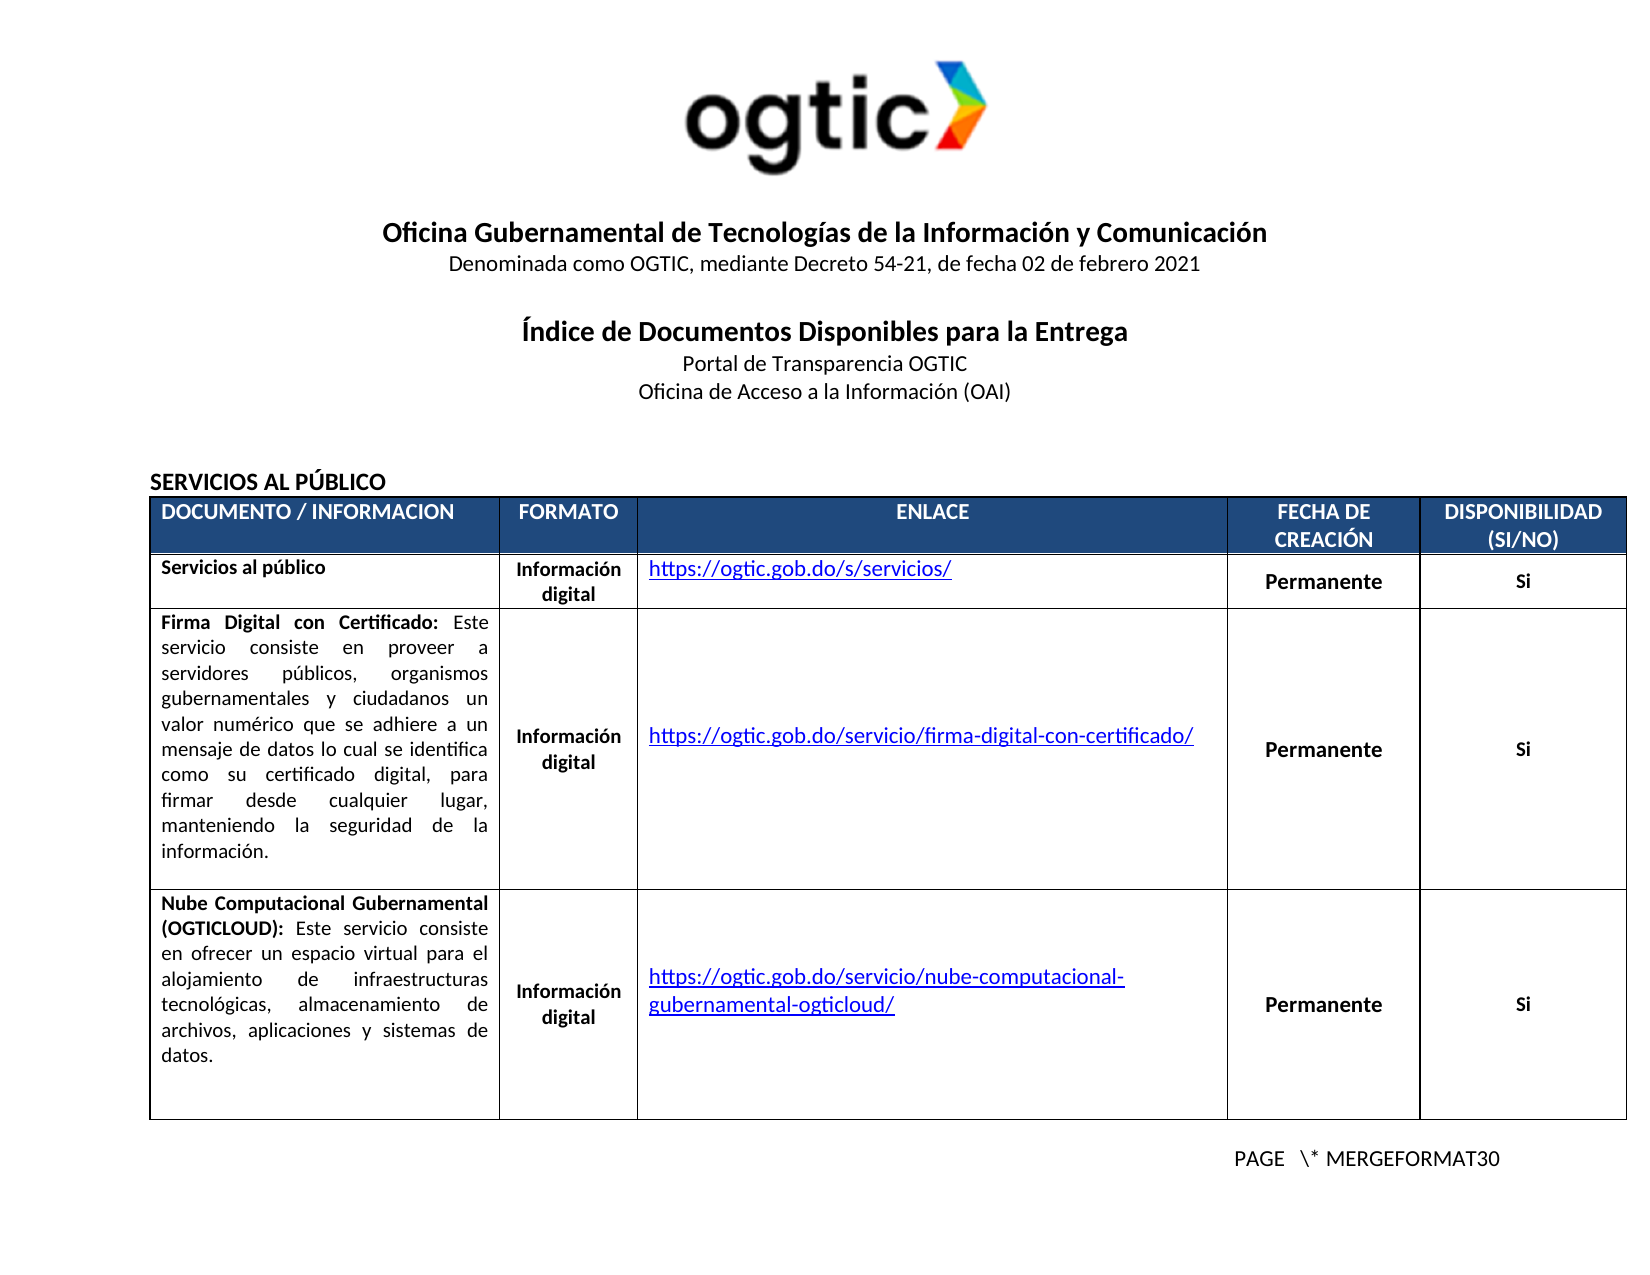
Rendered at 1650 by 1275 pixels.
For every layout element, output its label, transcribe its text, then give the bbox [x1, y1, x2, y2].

table_cell Permanente [1228, 609, 1419, 889]
table_cell https://ogtic.gob.do/servicio/nube-computacional-gubernamental-ogticloud/ [638, 890, 1227, 1118]
table_cell Si [1421, 609, 1626, 889]
picture [612, 29, 1038, 214]
table_header FORMATO [500, 498, 637, 553]
table_cell https://ogtic.gob.do/servicio/firma-digital-con-certificado/ [638, 609, 1227, 889]
table_cell Firma Digital con Certificado: Este servicio consiste en proveer a servidores públicos, organismos gubernamentales y ciudadanos un valor numérico que se adhiere a un mensaje de datos lo cual se identifica como su certificado digital, para firmar desde cualquier lugar, manteniendo la seguridad de la información. [151, 609, 499, 889]
table_header DISPONIBILIDAD (SI/NO) [1421, 498, 1626, 553]
table_cell Información digital [500, 609, 637, 889]
table_cell Permanente [1228, 890, 1419, 1118]
table_cell Si [1421, 890, 1626, 1118]
table_cell Información digital [500, 555, 637, 608]
table_cell https://ogtic.gob.do/s/servicios/ [638, 555, 1227, 608]
table_cell Permanente [1228, 555, 1419, 608]
text SERVICIOS AL PÚBLICO [150, 466, 1500, 496]
table_cell Servicios al público [151, 555, 499, 608]
table_header ENLACE [638, 498, 1227, 553]
table_cell Información digital [500, 890, 637, 1118]
table_header DOCUMENTO / INFORMACION [151, 498, 499, 553]
table_header FECHA DE CREACIÓN [1228, 498, 1419, 553]
table_cell Si [1421, 555, 1626, 608]
table_cell Nube Computacional Gubernamental (OGTICLOUD): Este servicio consiste en ofrecer un espacio virtual para el alojamiento de infraestructuras tecnológicas, almacenamiento de archivos, aplicaciones y sistemas de datos. [151, 890, 499, 1118]
